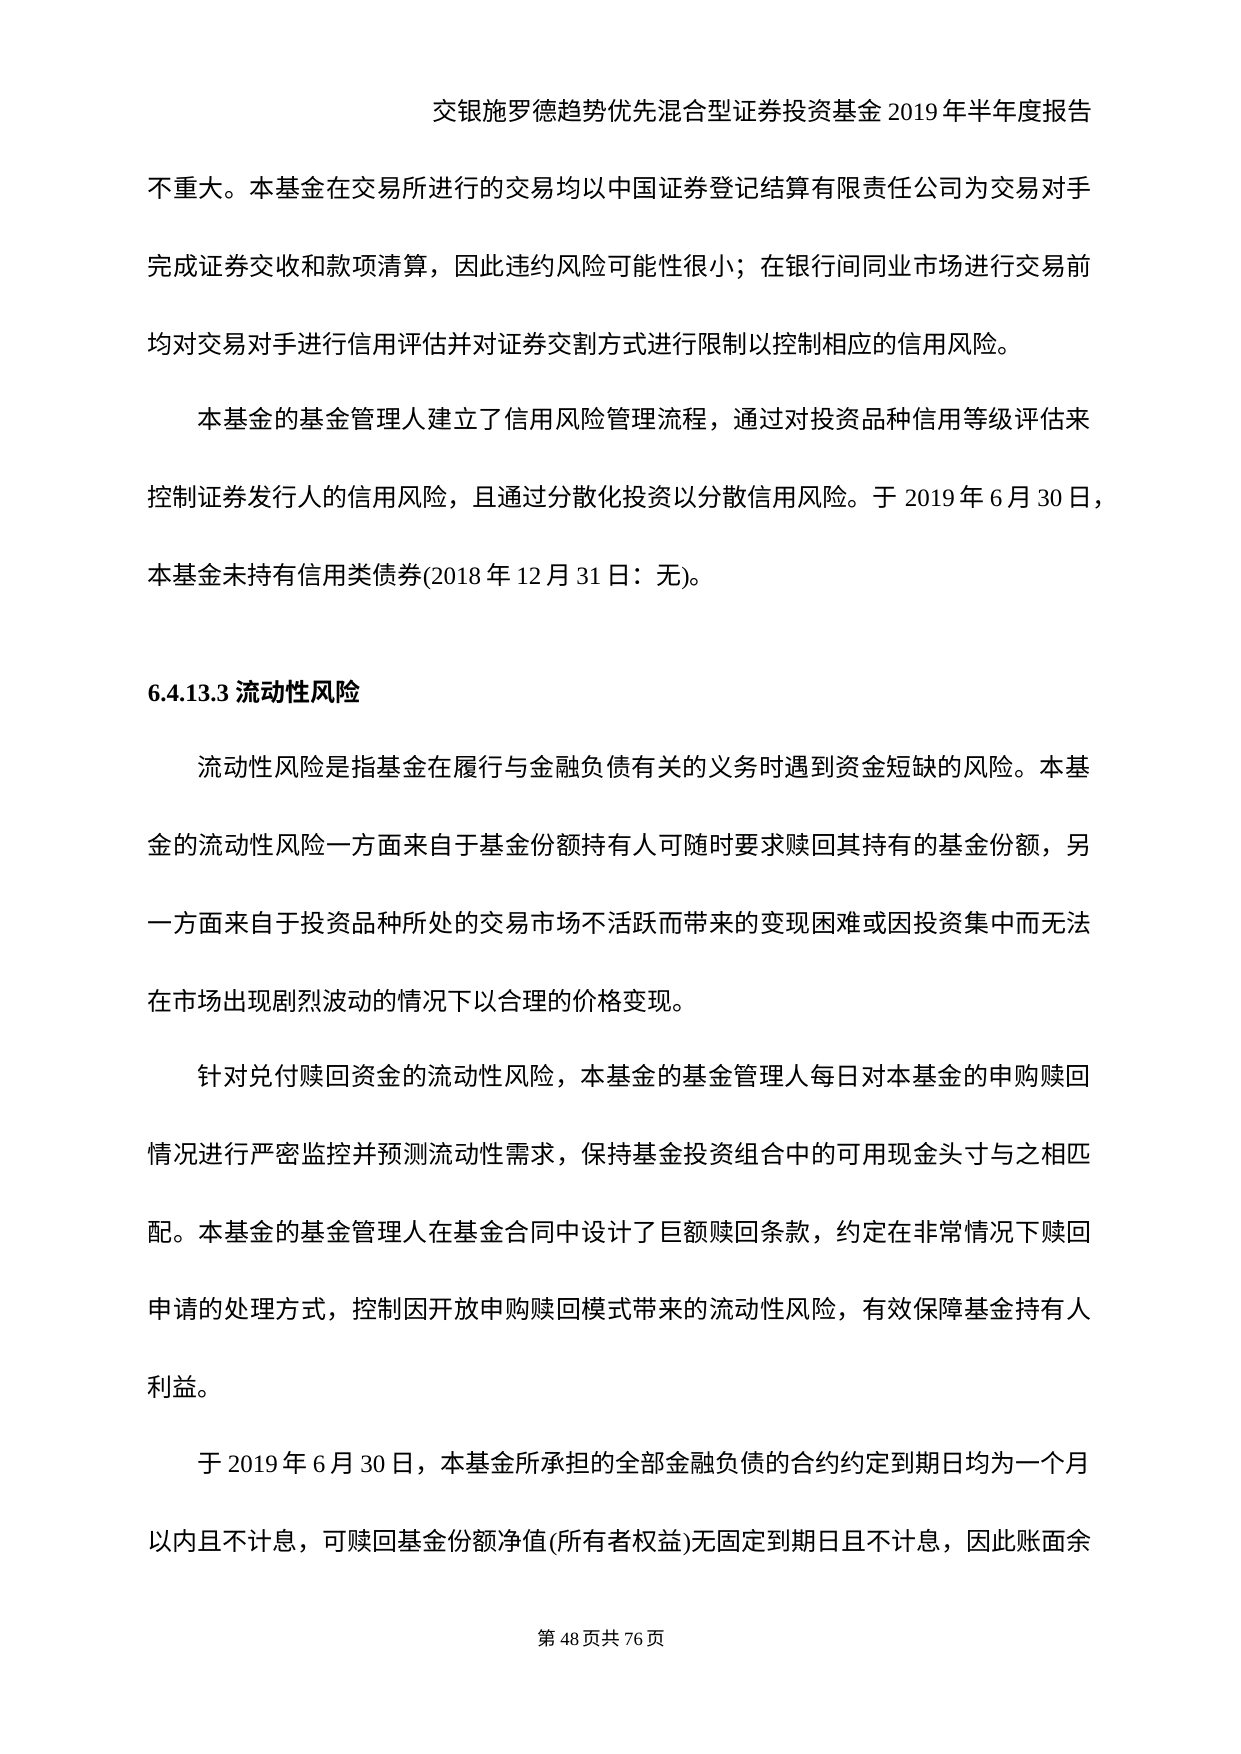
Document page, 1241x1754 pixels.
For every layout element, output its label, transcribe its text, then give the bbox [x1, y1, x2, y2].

text 6.4.13.3 流动性风险 [148, 658, 1092, 723]
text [148, 1429, 1092, 1572]
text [148, 154, 1092, 375]
text 流动性风险是指基金在履行与金融负债有关的义务时遇到资金短缺的风险。本基金的流动性风险一方面来自于基金份额持有人可随时要求赎回其持有的基金份额，另一方面来自于投资品种所处的交易市场不活跃而带来的变现困难或因投资集中而无法在市场出现剧烈波动的情况下以合理的价格变现。 [148, 733, 1092, 1032]
text 本基金的基金管理人建立了信用风险管理流程，通过对投资品种信用等级评估来控制证券发行人的信用风险，且通过分散化投资以分散信用风险。于2019年6月30日，本基金未持有信用类债券(2018年12月31日：无)。 [148, 385, 1092, 606]
text 针对兑付赎回资金的流动性风险，本基金的基金管理人每日对本基金的申购赎回情况进行严密监控并预测流动性需求，保持基金投资组合中的可用现金头寸与之相匹配。本基金的基金管理人在基金合同中设计了巨额赎回条款，约定在非常情况下赎回申请的处理方式，控制因开放申购赎回模式带来的流动性风险，有效保障基金持有人利益。 [148, 1042, 1092, 1418]
